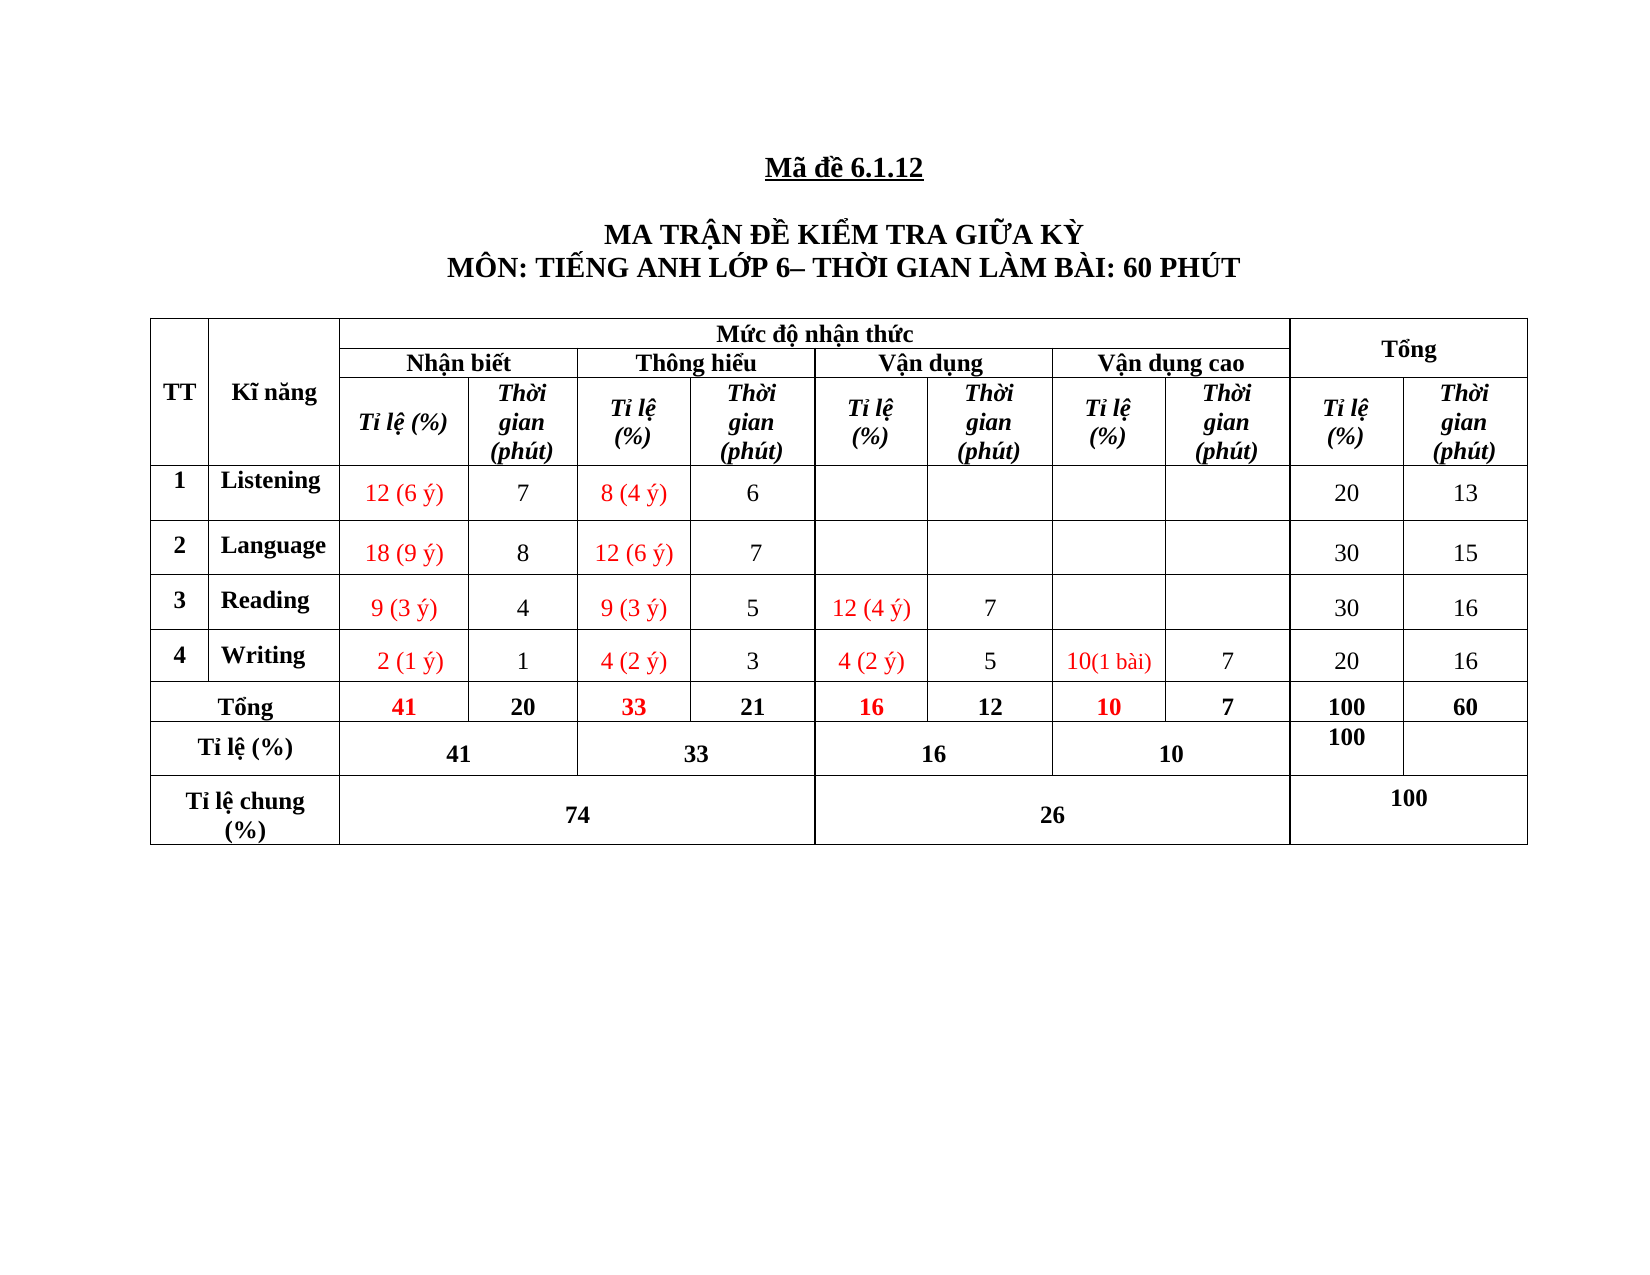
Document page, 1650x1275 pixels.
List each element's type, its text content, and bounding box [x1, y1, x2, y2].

table_cell Nhận biết [340, 349, 577, 377]
table_cell 2 [151, 521, 208, 574]
table_cell 12 (6 ý) [578, 521, 690, 574]
table_cell 12 [928, 682, 1052, 721]
table_cell Thời gian (phút) [928, 378, 1052, 464]
table_cell 4 (2 ý) [578, 630, 690, 681]
table_cell 100 [1291, 776, 1527, 843]
table_cell Vận dụng [816, 349, 1052, 377]
table_cell 74 [340, 776, 814, 843]
table_cell 12 (6 ý) [340, 466, 468, 519]
table_cell 13 [1404, 466, 1527, 519]
table_cell [816, 521, 927, 574]
table_cell Tỉ lệ chung (%) [151, 776, 339, 843]
table_cell 4 [469, 575, 577, 629]
table_cell 8 [469, 521, 577, 574]
table_cell [1053, 521, 1165, 574]
table_cell Tỉ lệ (%) [816, 378, 927, 464]
table_cell Tỉ lệ (%) [151, 722, 339, 775]
table_cell Vận dụng cao [1053, 349, 1289, 377]
table_cell Listening [209, 466, 339, 519]
table_cell 30 [1291, 575, 1403, 629]
table_cell 7 [1166, 630, 1289, 681]
table_cell 3 [151, 575, 208, 629]
table_cell 7 [1166, 682, 1289, 721]
table_cell Thời gian (phút) [1404, 378, 1527, 464]
table_cell [928, 466, 1052, 519]
table_cell Language [209, 521, 339, 574]
table_cell 10 [1053, 722, 1289, 775]
table_cell 16 [1404, 575, 1527, 629]
table_cell 41 [340, 722, 577, 775]
table_cell 5 [691, 575, 814, 629]
table_cell Writing [209, 630, 339, 681]
table_cell 3 [691, 630, 814, 681]
table_cell 1 [151, 466, 208, 519]
table_cell 41 [340, 682, 468, 721]
table_cell [1166, 521, 1289, 574]
table_cell Tỉ lệ (%) [578, 378, 690, 464]
table_cell [816, 466, 927, 519]
table_cell 16 [816, 682, 927, 721]
table_cell 7 [469, 466, 577, 519]
table_cell 4 (2 ý) [816, 630, 927, 681]
table_cell 4 [151, 630, 208, 681]
text MÔN: TIẾNG ANH LỚP 6– THỜI GIAN LÀM BÀI: 60 PHÚT [150, 251, 1538, 284]
table_cell 30 [1291, 521, 1403, 574]
table_cell [1166, 575, 1289, 629]
table_cell 15 [1404, 521, 1527, 574]
table_cell 10(1 bài) [1053, 630, 1165, 681]
table_cell 20 [1291, 630, 1403, 681]
table_cell 5 [928, 630, 1052, 681]
table_cell 18 (9 ý) [340, 521, 468, 574]
table_header Tổng [1291, 319, 1527, 377]
table_cell Tổng [151, 682, 339, 721]
table_header Kĩ năng [209, 319, 339, 464]
table_cell 60 [1404, 682, 1527, 721]
table_cell 16 [1404, 630, 1527, 681]
table_cell 100 [1291, 722, 1403, 775]
table_cell [1404, 722, 1527, 775]
table_cell [1053, 466, 1165, 519]
table_cell 20 [1291, 466, 1403, 519]
table_cell 16 [816, 722, 1052, 775]
table_cell Thông hiểu [578, 349, 814, 377]
text MA TRẬN ĐỀ KIỂM TRA GIỮA KỲ [150, 217, 1538, 251]
table_cell 33 [578, 682, 690, 721]
table_header TT [151, 319, 208, 464]
table_cell 26 [816, 776, 1289, 843]
table_cell 9 (3 ý) [340, 575, 468, 629]
table_cell [1053, 575, 1165, 629]
table_cell 7 [691, 521, 814, 574]
table_cell 7 [928, 575, 1052, 629]
table_cell Tỉ lệ (%) [1053, 378, 1165, 464]
table_header Mức độ nhận thức [340, 319, 1289, 347]
table_cell [1166, 466, 1289, 519]
table_cell 33 [578, 722, 814, 775]
table_cell 100 [1291, 682, 1403, 721]
table_cell 6 [691, 466, 814, 519]
table_cell 2 (1 ý) [340, 630, 468, 681]
table_cell [928, 521, 1052, 574]
table_cell Tỉ lệ (%) [340, 378, 468, 464]
table_cell Thời gian (phút) [469, 378, 577, 464]
table_cell Thời gian (phút) [1166, 378, 1289, 464]
text Mã đề 6.1.12 [150, 150, 1538, 183]
table_cell Reading [209, 575, 339, 629]
table_cell 12 (4 ý) [816, 575, 927, 629]
table_cell 21 [691, 682, 814, 721]
table_cell 8 (4 ý) [578, 466, 690, 519]
table_cell Tỉ lệ (%) [1291, 378, 1403, 464]
table_cell 10 [1053, 682, 1165, 721]
table_cell Thời gian (phút) [691, 378, 814, 464]
table_cell 1 [469, 630, 577, 681]
table_cell 20 [469, 682, 577, 721]
table_cell 9 (3 ý) [578, 575, 690, 629]
